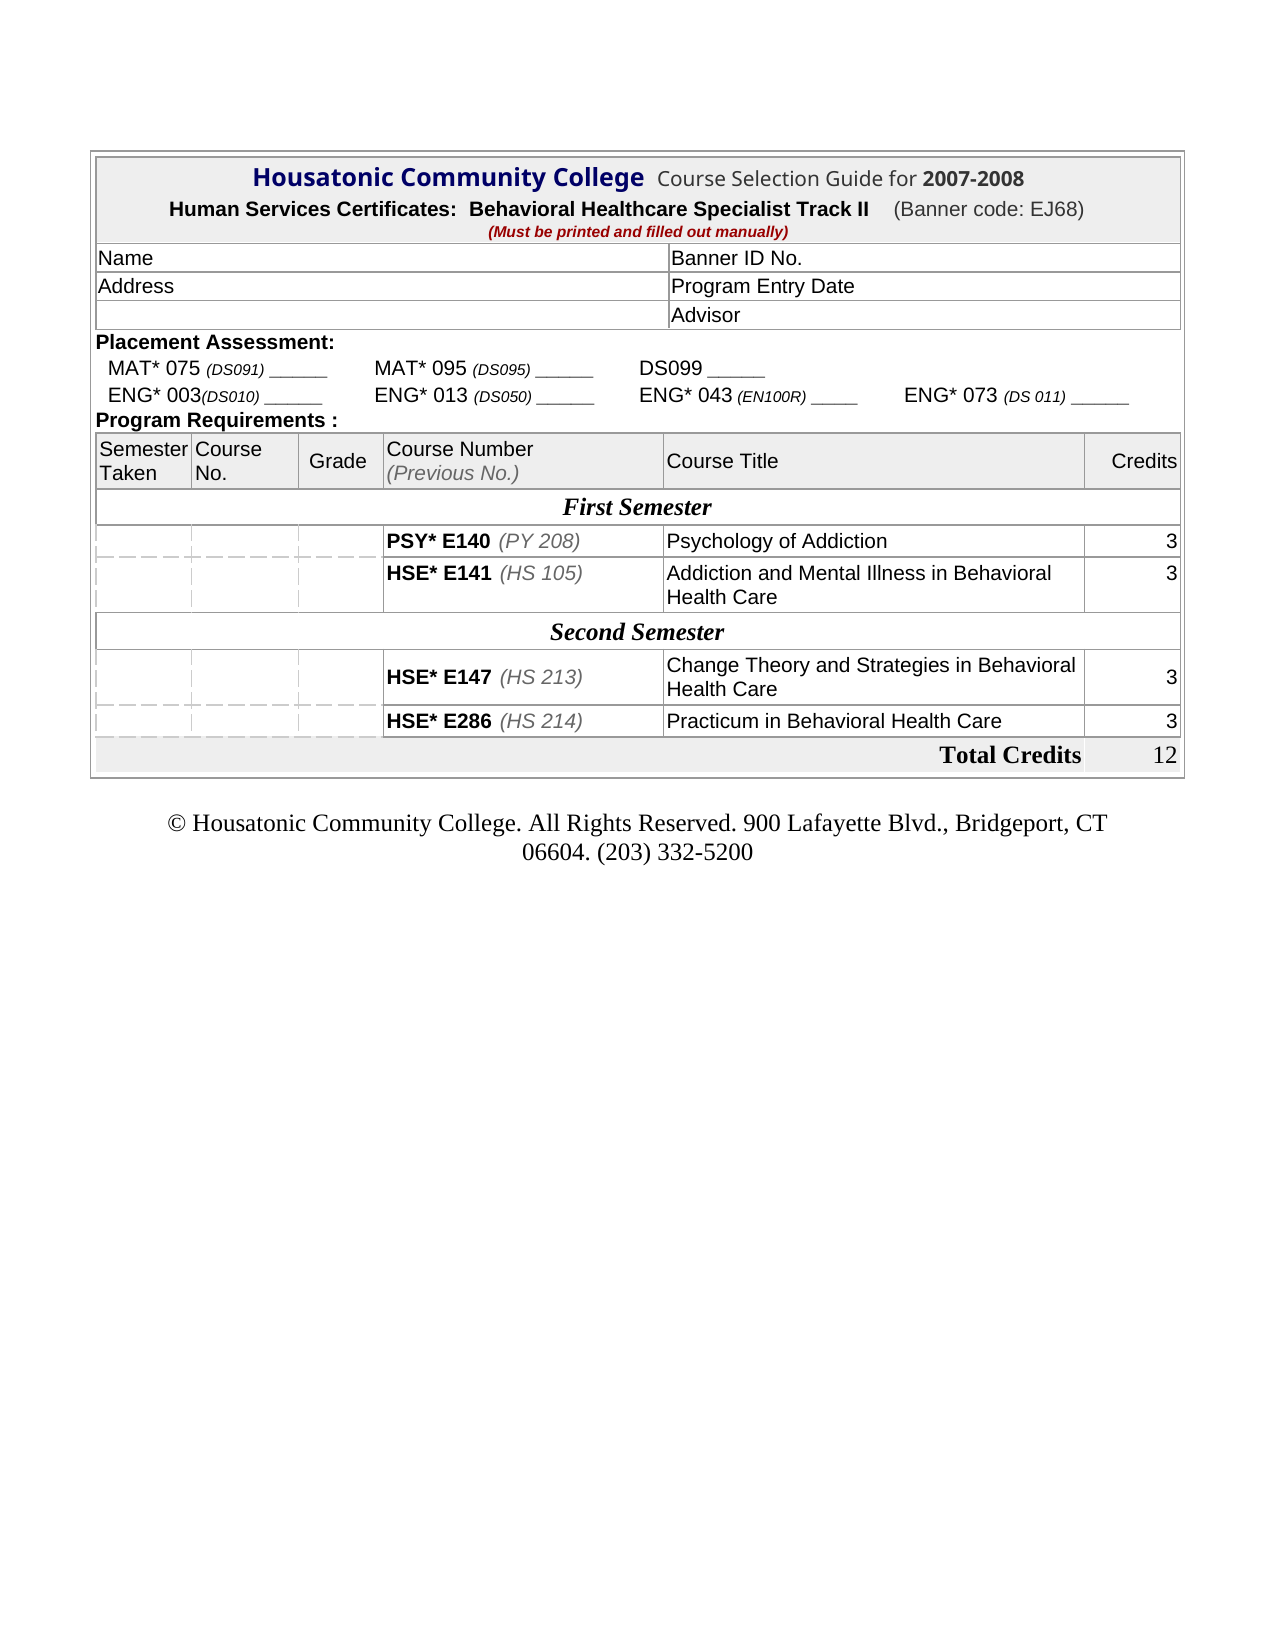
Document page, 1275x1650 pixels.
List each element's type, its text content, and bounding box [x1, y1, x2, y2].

text © Housatonic Community College. All Rights Reserved. 900 Lafayette Blvd., Bridgeport, CT 06604. (203) 332-5200 [150, 808, 1125, 866]
table_header Placement Assessment: Program Requirements : [91, 152, 1184, 777]
